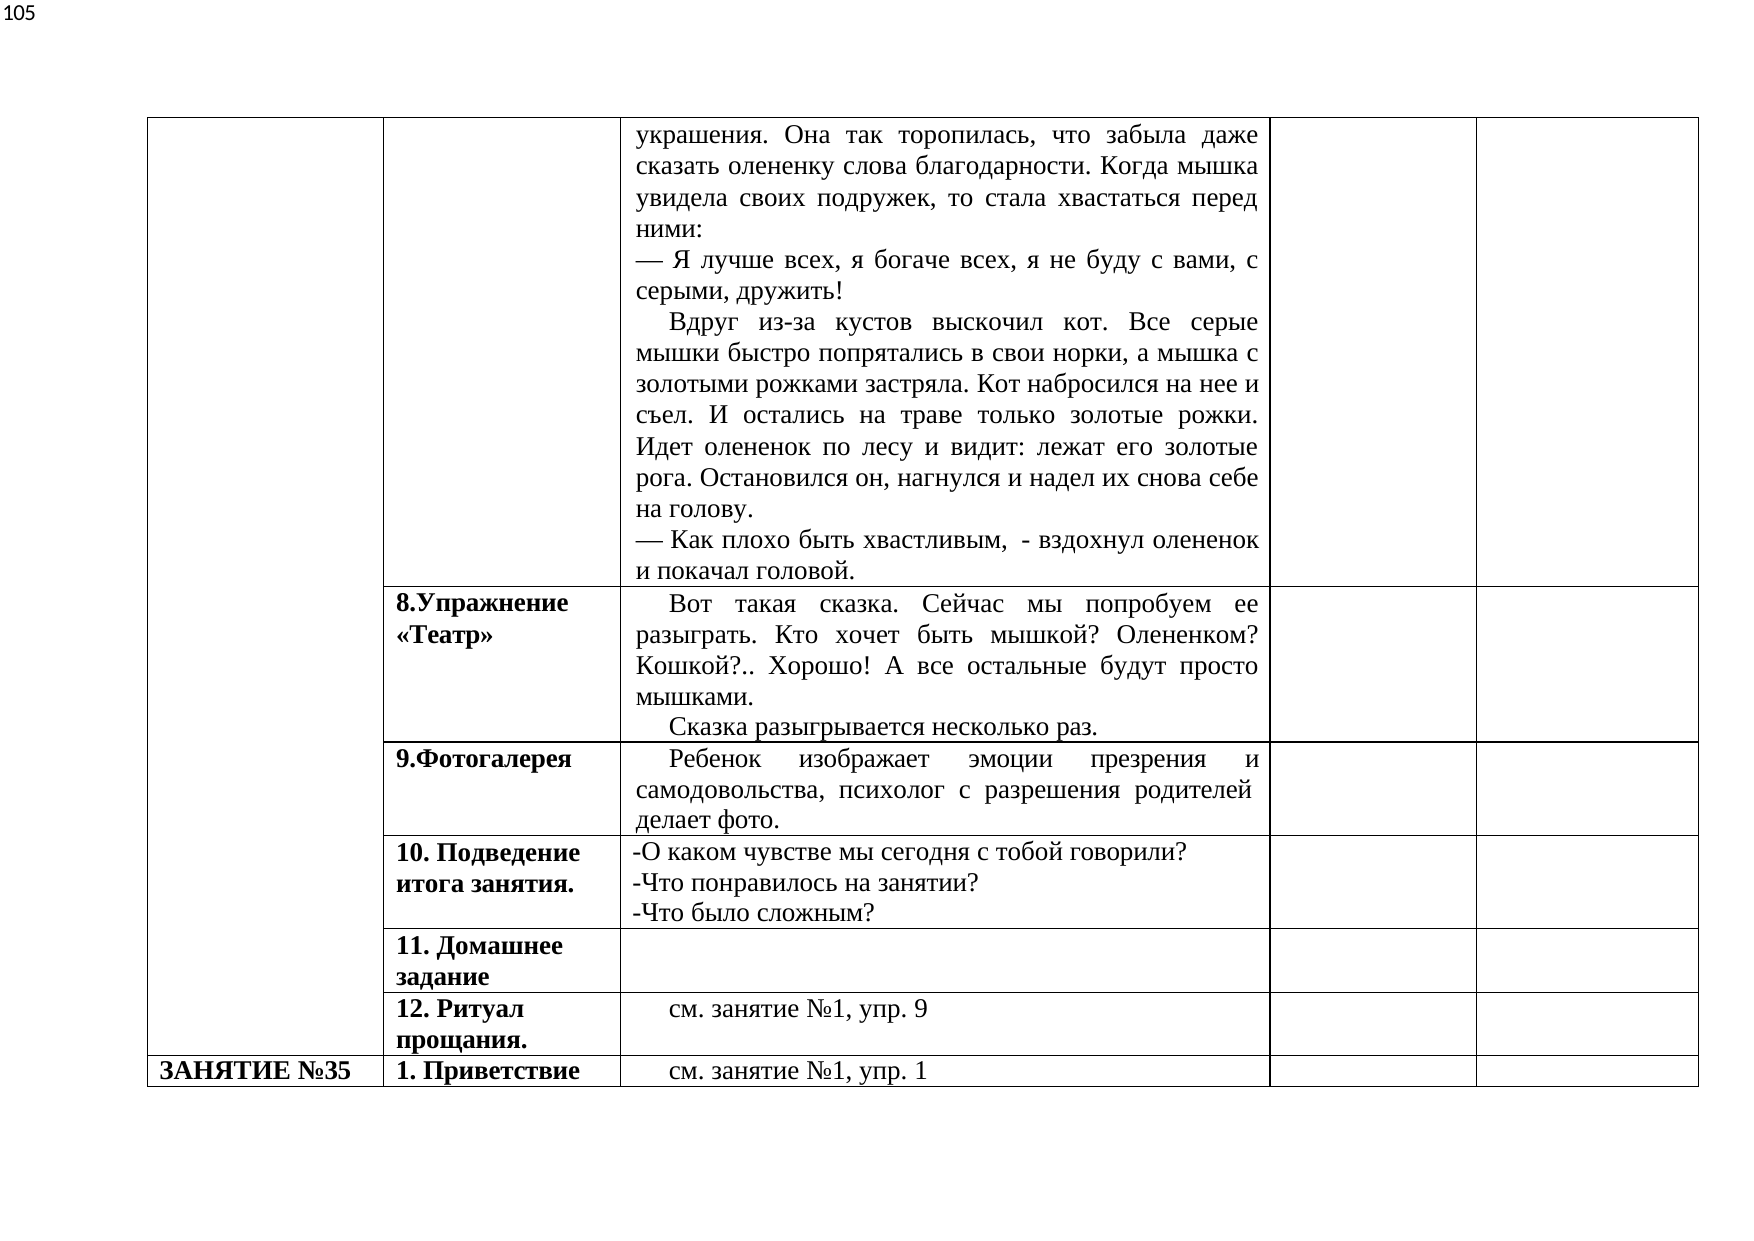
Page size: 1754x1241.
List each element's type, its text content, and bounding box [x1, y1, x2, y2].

table_cell [1271, 929, 1476, 992]
table_cell [1477, 929, 1698, 992]
table_header [384, 118, 620, 586]
table_cell 12. Ритуал прощания. [384, 993, 620, 1055]
table_header [1271, 118, 1476, 586]
table_cell см. занятие №1, упр. 9 [621, 993, 1269, 1055]
table_cell Вот такая сказка. Сейчас мы попробуем ее разыграть. Кто хочет быть мышкой? Олененком? Кошкой?.. Хорошо! А все остальные будут просто мышками. Сказка разыгрывается несколько раз. [621, 587, 1269, 741]
table_cell [1271, 743, 1476, 835]
table_header украшения. Она так торопилась, что забыла даже сказать олененку слова благодарности. Когда мышка увидела своих подружек, то стала хвастаться перед ними: Я лучше всех, я богаче всех, я не буду с вами, с серыми, дружить! Вдруг из-за кустов выскочил кот. Все серые мышки быстро попрятались в свои норки, а мышка с золотыми рожками застряла. Кот набросился на нее и съел. И остались на траве только золотые рожки. Идет олененок по лесу и видит: лежат его золотые рога. Остановился он, нагнулся и надел их снова себе на голову. Как плохо быть хвастливым, - вздохнул олененок и покачал головой. [621, 118, 1269, 586]
table_cell [1477, 836, 1698, 928]
table_cell 11. Домашнее задание [384, 929, 620, 992]
table_header [1477, 118, 1698, 586]
table_cell [1477, 587, 1698, 741]
table_cell Ребенок изображает эмоции презрения и самодовольства, психолог с разрешения родителей делает фото. [621, 743, 1269, 835]
table_cell [1477, 743, 1698, 835]
table_cell [1477, 993, 1698, 1055]
table_cell 1. Приветствие [384, 1056, 620, 1086]
table_cell [1271, 1056, 1476, 1086]
table_cell см. занятие №1, упр. 1 [621, 1056, 1269, 1086]
table_cell 10. Подведение итога занятия. [384, 836, 620, 928]
table_cell ЗАНЯТИЕ №35 [148, 1056, 383, 1086]
table_cell [1271, 836, 1476, 928]
table_cell [1477, 1056, 1698, 1086]
table_cell 9.Фотогалерея [384, 743, 620, 835]
table_cell [1271, 993, 1476, 1055]
table_cell [1271, 587, 1476, 741]
table_cell [621, 929, 1269, 992]
table_cell -О каком чувстве мы сегодня с тобой говорили? -Что понравилось на занятии? -Что было сложным? [621, 836, 1269, 928]
table_cell 8.Упражнение «Театр» [384, 587, 620, 741]
table_header [148, 118, 383, 1055]
